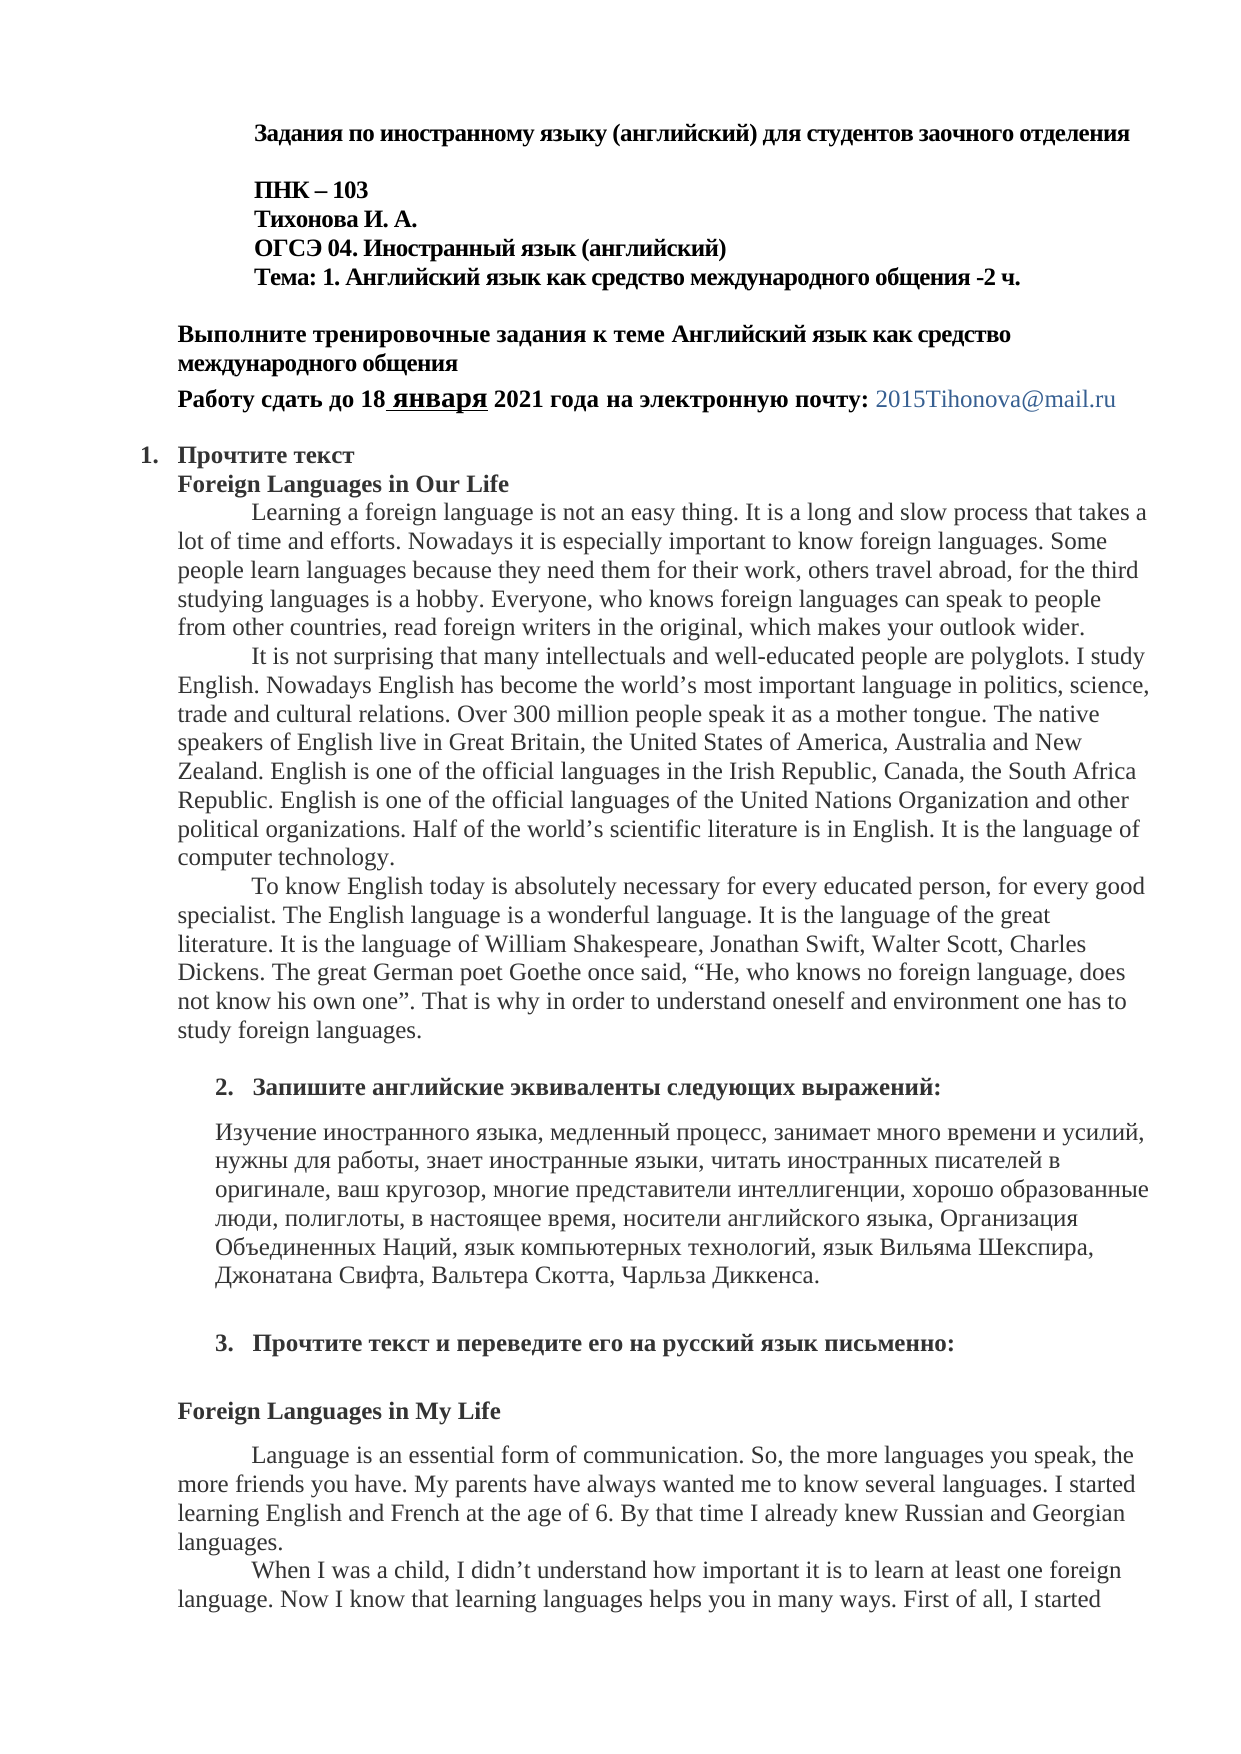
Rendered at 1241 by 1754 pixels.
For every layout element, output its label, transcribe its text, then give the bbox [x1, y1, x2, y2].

text Задания по иностранному языку (английский) для студентов заочного отделения [177, 118, 1152, 147]
text Изучение иностранного языка, медленный процесс, занимает много времени и усилий, нужны для работы, знает иностранные языки, читать иностранных писателей в оригинале, ваш кругозор, многие представители интеллигенции, хорошо образованные люди, полиглоты, в настоящее время, носители английского языка, Организация Объединенных Наций, язык компьютерных технологий, язык Вильяма Шекспира, Джонатана Свифта, Вальтера Скотта, Чарльза Диккенса. [215, 1117, 1152, 1289]
text Foreign Languages in Our Life [177, 469, 1152, 497]
text Тихонова И. А. [177, 204, 1152, 233]
text Тема: 1. Английский язык как средство международного общения -2 ч. [177, 262, 1152, 291]
text ОГСЭ 04. Иностранный язык (английский) [177, 233, 1152, 262]
list Прочтите текст [140, 440, 1152, 469]
list It is not surprising that many intellectuals and well-educated people are polyglots. I study English. Nowadays English has become the world’s most important language in politics, science, trade and cultural relations. Over 300 million people speak it as a mother tongue. The native speakers of English live in Great Britain, the United States of America, Australia and New Zealand. English is one of the official languages in the Irish Republic, Canada, the South Africa Republic. English is one of the official languages of the United Nations Organization and other political organizations. Half of the world’s scientific literature is in English. It is the language of computer technology. [177, 641, 1152, 871]
text Работу сдать до 18 января 2021 года на электронную почту: 2015Tihonova@mail.ru [177, 381, 1152, 414]
text ПНК – 103 [177, 176, 1152, 204]
text Выполните тренировочные задания к теме Английский язык как средство международного общения [177, 319, 1152, 377]
text Language is an essential form of communication. So, the more languages you speak, the more friends you have. My parents have always wanted me to know several languages. I started learning English and French at the age of 6. By that time I already knew Russian and Georgian languages. [177, 1441, 1152, 1556]
list Прочтите текст и переведите его на русский язык письменно: [215, 1328, 1152, 1357]
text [177, 1556, 1152, 1613]
text Foreign Languages in My Life [177, 1396, 1152, 1425]
list Запишите английские эквиваленты следующих выражений: [215, 1072, 1152, 1101]
text Learning a foreign language is not an easy thing. It is a long and slow process that takes a lot of time and efforts. Nowadays it is especially important to know foreign languages. Some people learn languages because they need them for their work, others travel abroad, for the third studying languages is a hobby. Everyone, who knows foreign languages can speak to people from other countries, read foreign writers in the original, which makes your outlook wider. [177, 497, 1152, 641]
list To know English today is absolutely necessary for every educated person, for every good specialist. The English language is a wonderful language. It is the language of the great literature. It is the language of William Shakespeare, Jonathan Swift, Walter Scott, Charles Dickens. The great German poet Goethe once said, “He, who knows no foreign language, does not know his own one”. That is why in order to understand oneself and environment one has to study foreign languages. [177, 871, 1152, 1044]
